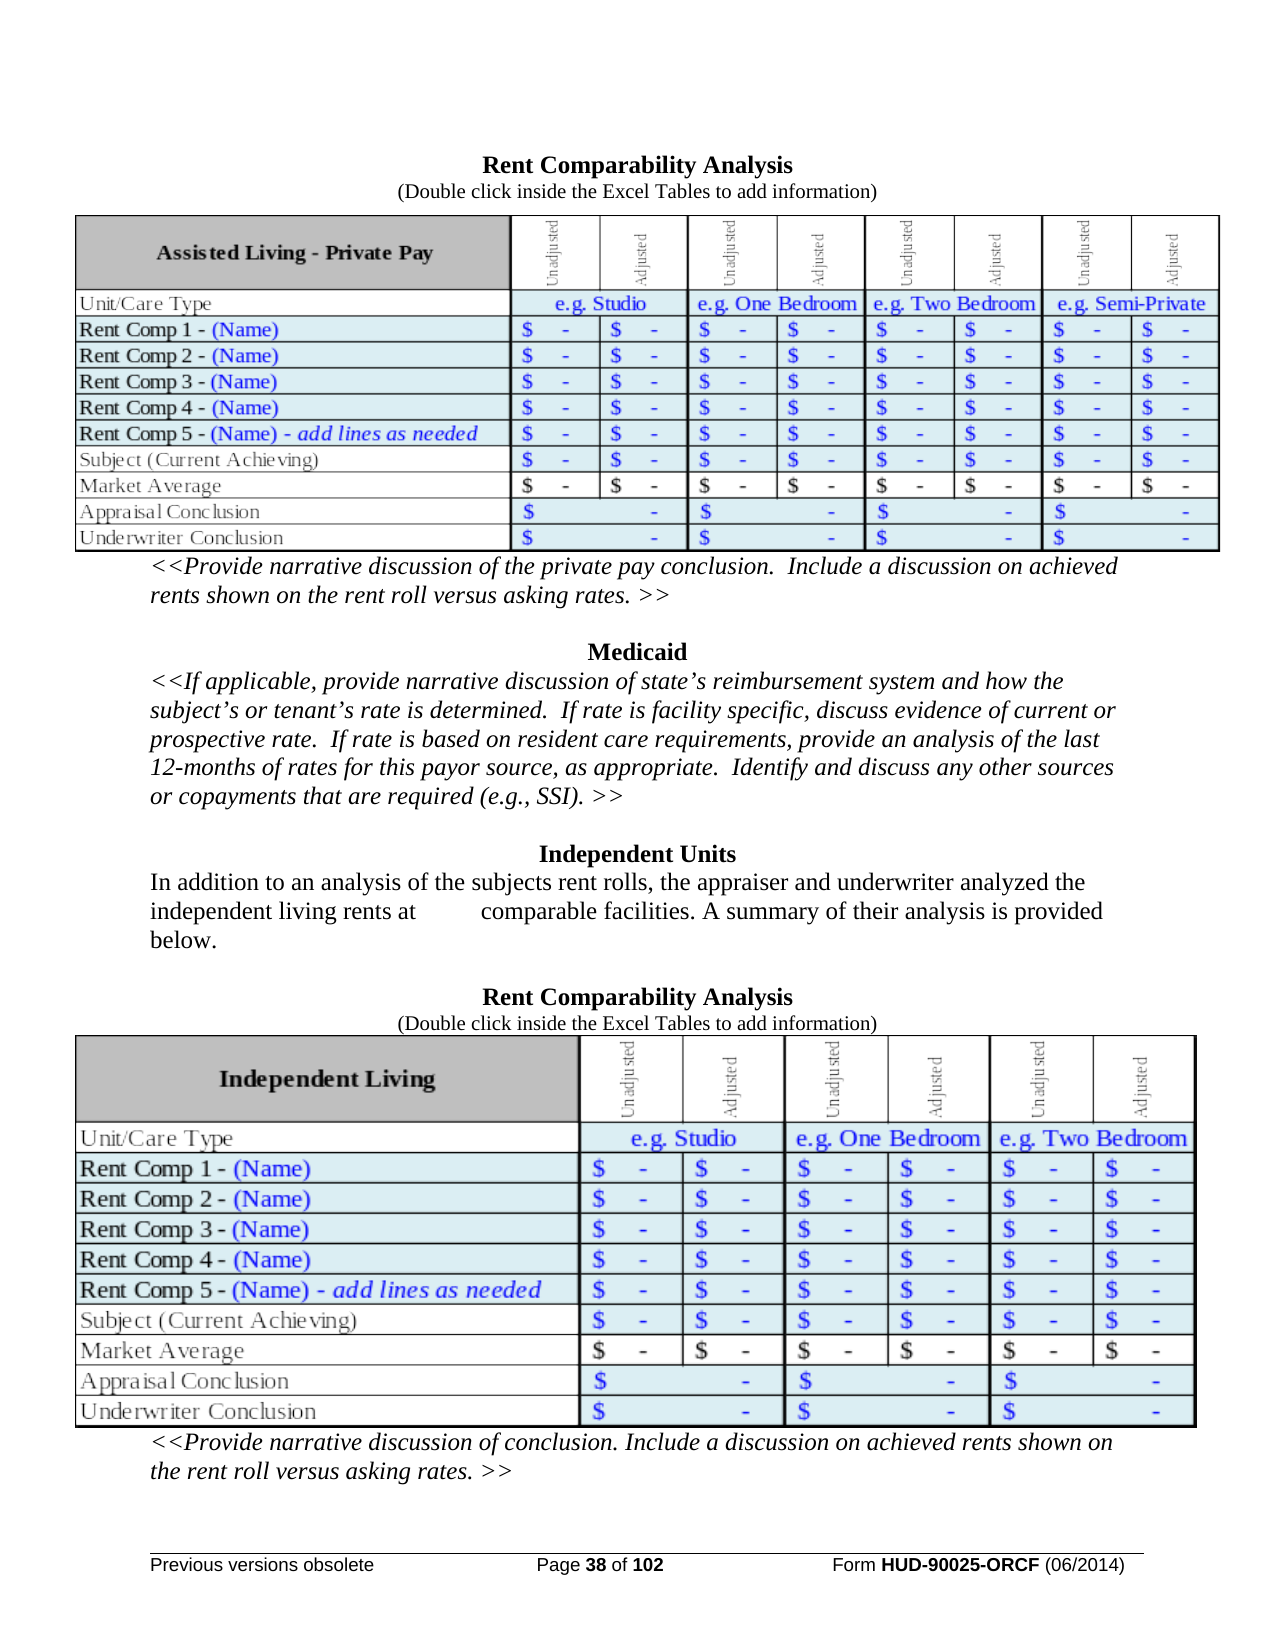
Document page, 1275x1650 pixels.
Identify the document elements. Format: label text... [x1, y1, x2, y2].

text In addition to an analysis of the subjects rent rolls, the appraiser and underwriter analyzed the independent living rents at comparable facilities. A summary of their analysis is provided below. [150, 867, 1125, 954]
text <<If applicable, provide narrative discussion of state’s reimbursement system and how the subject’s or tenant’s rate is determined. If rate is facility specific, discuss evidence of current or prospective rate. If rate is based on resident care requirements, provide an analysis of the last 12-months of rates for this payor source, as appropriate. Identify and discuss any other sources or copayments that are required (e.g., SSI). >> [150, 666, 1125, 810]
text Medicaid [150, 637, 1125, 666]
text Rent Comparability Analysis [150, 150, 1125, 179]
text (Double click inside the Excel Tables to add information) [150, 1011, 1125, 1035]
text <<Provide narrative discussion of the private pay conclusion. Include a discussion on achieved rents shown on the rent roll versus asking rates. >> [150, 552, 1125, 609]
text <<Provide narrative discussion of conclusion. Include a discussion on achieved rents shown on the rent roll versus asking rates. >> [150, 1428, 1125, 1485]
text Rent Comparability Analysis [150, 982, 1125, 1011]
text Independent Units [150, 839, 1125, 867]
text (Double click inside the Excel Tables to add information) [150, 179, 1125, 203]
